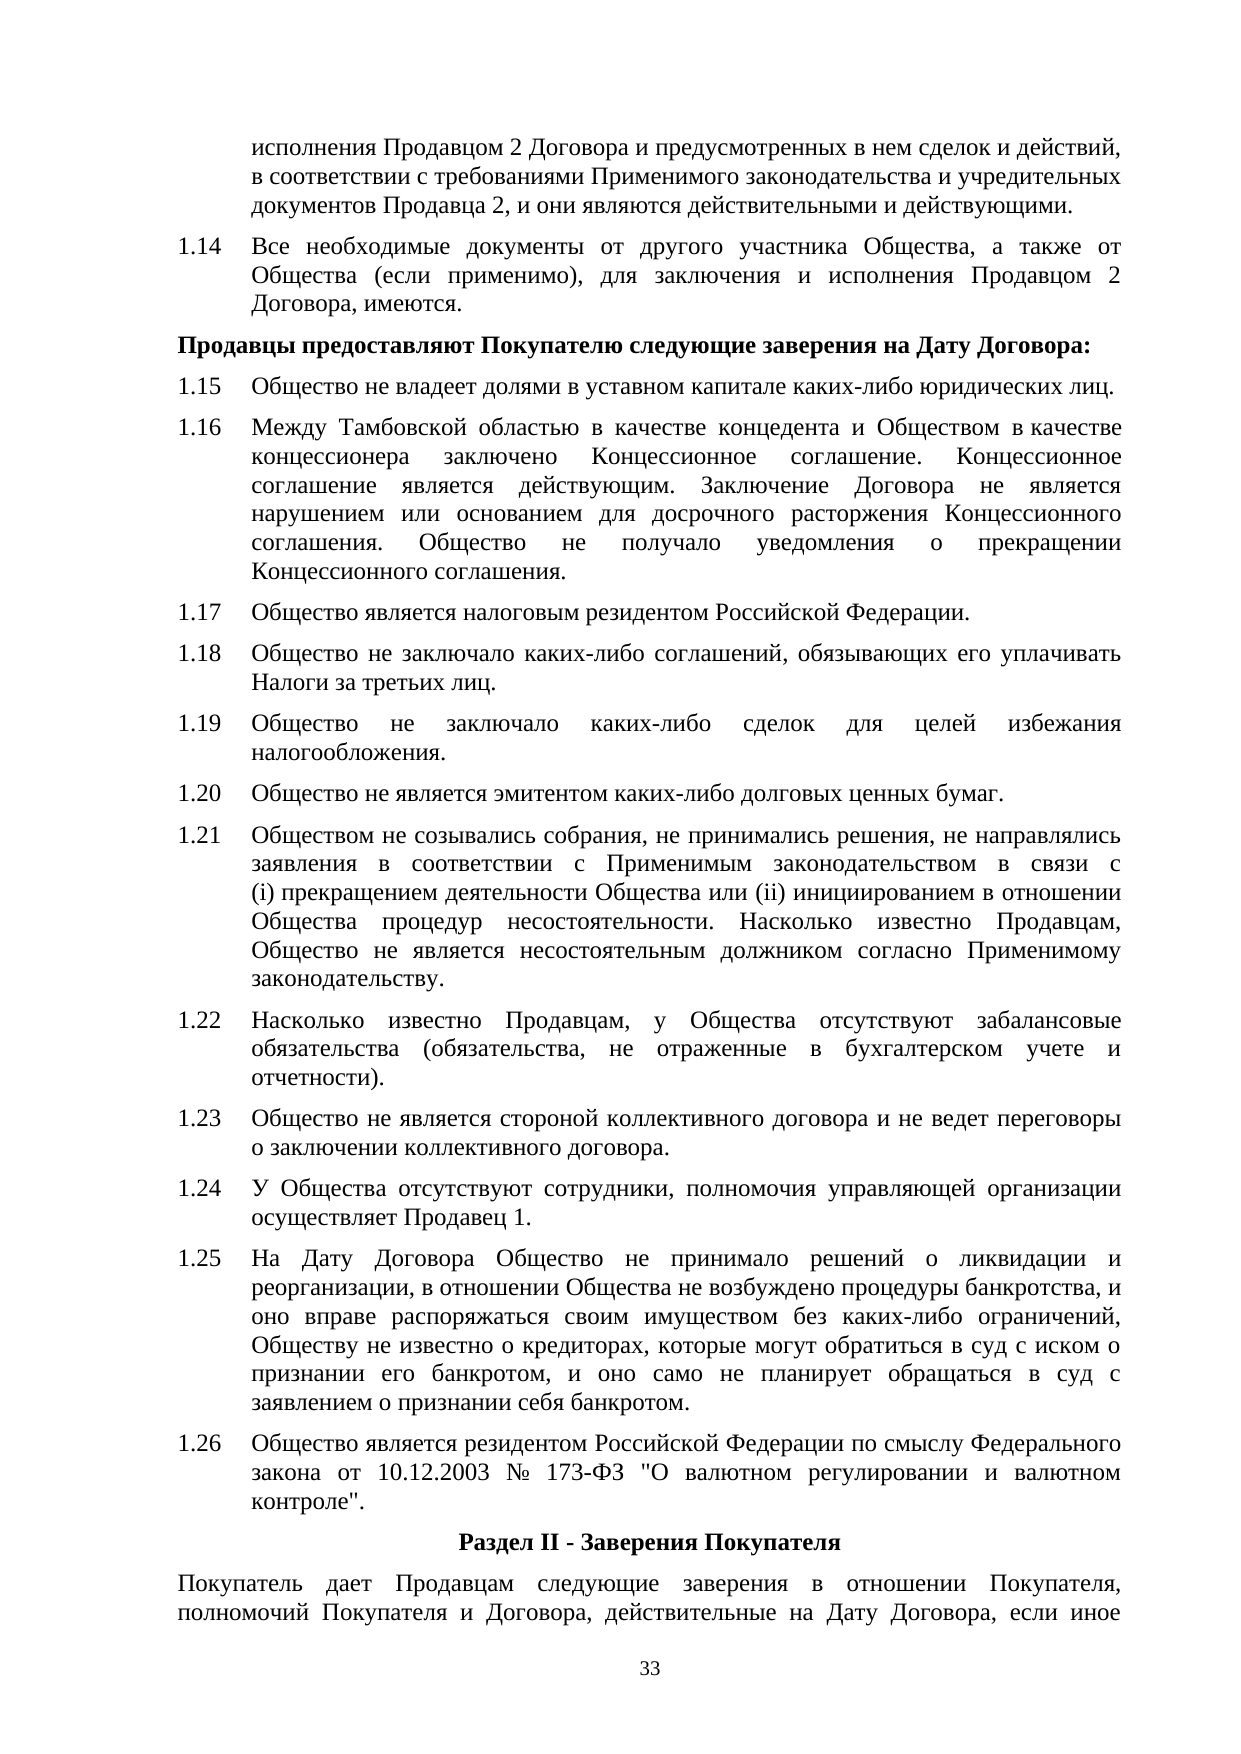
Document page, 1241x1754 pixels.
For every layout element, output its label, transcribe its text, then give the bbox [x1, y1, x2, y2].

text Общество является резидентом Российской Федерации по смыслу Федерального закона от 10.12.2003 № 173-ФЗ "О валютном регулировании и валютном контроле". [177, 1428, 1122, 1515]
text Продавцы предоставляют Покупателю следующие заверения на Дату Договора: [177, 330, 1122, 358]
text Общество не заключало каких-либо сделок для целей избежания налогообложения. [177, 708, 1122, 766]
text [177, 1568, 1122, 1626]
text Общество является налоговым резидентом Российской Федерации. [177, 597, 1122, 626]
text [177, 132, 1122, 218]
text Обществом не созывались собрания, не принимались решения, не направлялись заявления в соответствии с Применимым законодательством в связи с (і) прекращением деятельности Общества или (іі) инициированием в отношении Общества процедур несостоятельности. Насколько известно Продавцам, Общество не является несостоятельным должником согласно Применимому законодательству. [177, 820, 1122, 992]
text Все необходимые документы от другого участника Общества, а также от Общества (если применимо), для заключения и исполнения Продавцом 2 Договора, имеются. [177, 231, 1122, 317]
text Общество не является стороной коллективного договора и не ведет переговоры о заключении коллективного договора. [177, 1103, 1122, 1161]
text У Общества отсутствуют сотрудники, полномочия управляющей организации осуществляет Продавец 1. [177, 1173, 1122, 1231]
text Общество не является эмитентом каких-либо долговых ценных бумаг. [177, 778, 1122, 807]
text Раздел II - Заверения Покупателя [177, 1527, 1122, 1556]
text Насколько известно Продавцам, у Общества отсутствуют забалансовые обязательства (обязательства, не отраженные в бухгалтерском учете и отчетности). [177, 1005, 1122, 1091]
text На Дату Договора Общество не принимало решений о ликвидации и реорганизации, в отношении Общества не возбуждено процедуры банкротства, и оно вправе распоряжаться своим имуществом без каких-либо ограничений, Обществу не известно о кредиторах, которые могут обратиться в суд с иском о признании его банкротом, и оно само не планирует обращаться в суд с заявлением о признании себя банкротом. [177, 1243, 1122, 1416]
text Между Тамбовской областью в качестве концедента и Обществом в качестве концессионера заключено Концессионное соглашение. Концессионное соглашение является действующим. Заключение Договора не является нарушением или основанием для досрочного расторжения Концессионного соглашения. Общество не получало уведомления о прекращении Концессионного соглашения. [177, 412, 1122, 585]
text Общество не владеет долями в уставном капитале каких-либо юридических лиц. [177, 371, 1122, 400]
text Общество не заключало каких-либо соглашений, обязывающих его уплачивать Налоги за третьих лиц. [177, 638, 1122, 696]
